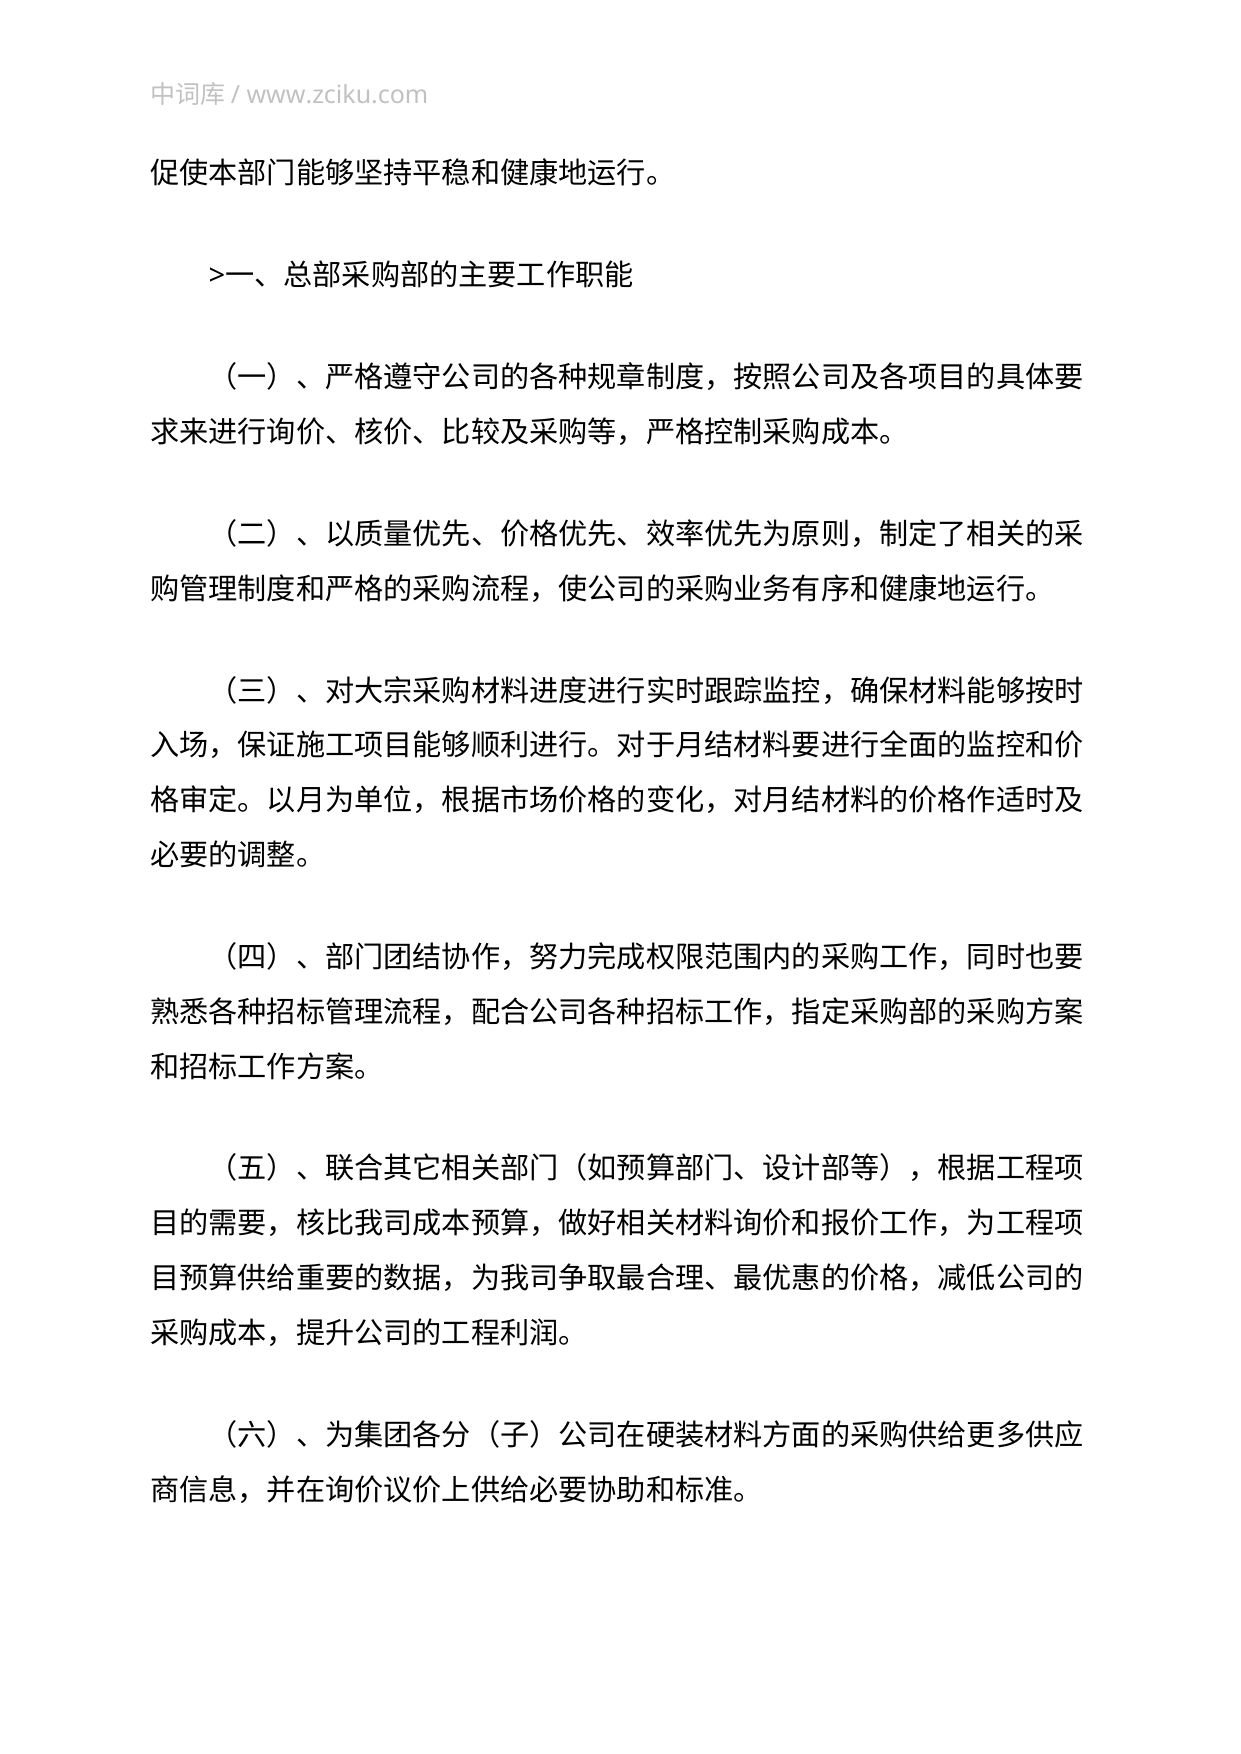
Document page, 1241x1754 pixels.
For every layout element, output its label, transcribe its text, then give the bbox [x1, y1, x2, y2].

text （一）、严格遵守公司的各种规章制度，按照公司及各项目的具体要求来进行询价、核价、比较及采购等，严格控制采购成本。 [150, 354, 1090, 451]
text （三）、对大宗采购材料进度进行实时跟踪监控，确保材料能够按时入场，保证施工项目能够顺利进行。对于月结材料要进行全面的监控和价格审定。以月为单位，根据市场价格的变化，对月结材料的价格作适时及必要的调整。 [150, 667, 1090, 874]
text （六）、为集团各分（子）公司在硬装材料方面的采购供给更多供应商信息，并在询价议价上供给必要协助和标准。 [150, 1412, 1090, 1509]
text （二）、以质量优先、价格优先、效率优先为原则，制定了相关的采购管理制度和严格的采购流程，使公司的采购业务有序和健康地运行。 [150, 510, 1090, 608]
text >一、总部采购部的主要工作职能 [150, 252, 1090, 294]
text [150, 150, 1090, 192]
text （五）、联合其它相关部门（如预算部门、设计部等），根据工程项目的需要，核比我司成本预算，做好相关材料询价和报价工作，为工程项目预算供给重要的数据，为我司争取最合理、最优惠的价格，减低公司的采购成本，提升公司的工程利润。 [150, 1145, 1090, 1352]
text （四）、部门团结协作，努力完成权限范围内的采购工作，同时也要熟悉各种招标管理流程，配合公司各种招标工作，指定采购部的采购方案和招标工作方案。 [150, 933, 1090, 1086]
